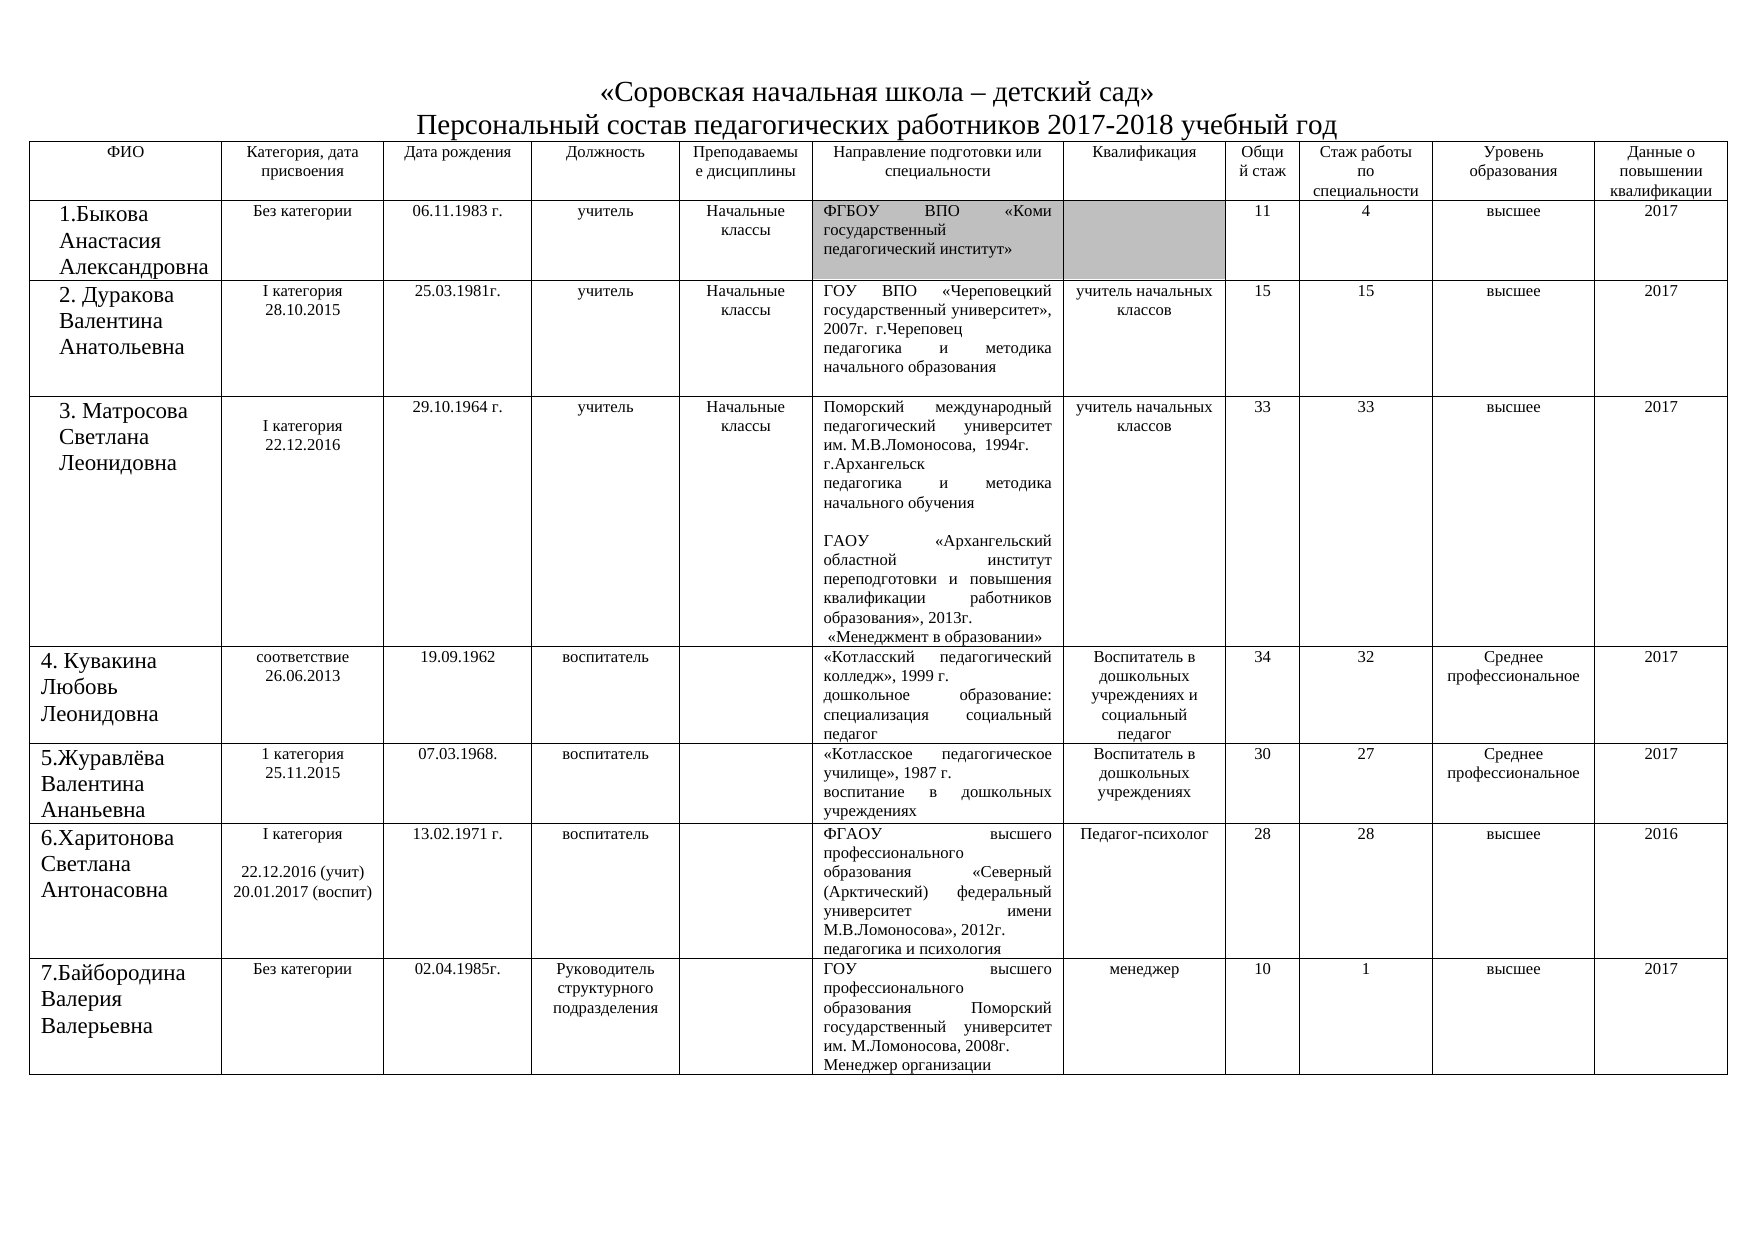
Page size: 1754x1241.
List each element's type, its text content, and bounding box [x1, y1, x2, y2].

table_cell 06.11.1983 г. [384, 201, 531, 279]
table_header Данные о повышении квалификации [1595, 142, 1727, 199]
table_cell 28 [1300, 824, 1432, 958]
table_cell Среднее профессиональное [1433, 647, 1594, 743]
table_cell 33 [1300, 397, 1432, 646]
table_cell «Котласское педагогическое училище», 1987 г. воспитание в дошкольных учреждениях [813, 744, 1063, 823]
table_cell 33 [1226, 397, 1299, 646]
table_cell высшее [1433, 824, 1594, 958]
table_cell 2017 [1595, 397, 1727, 646]
table_cell 10 [1226, 959, 1299, 1074]
table_cell 3. Матросова Светлана Леонидовна [30, 397, 221, 646]
table_cell ФГБОУ ВПО «Коми государственный педагогический институт» [813, 201, 1063, 279]
table_cell 34 [1226, 647, 1299, 743]
table_cell учитель [532, 201, 679, 279]
table_cell Без категории [222, 201, 383, 279]
table_cell 1 [1300, 959, 1432, 1074]
table_cell [1064, 201, 1225, 279]
table_cell 7.Байбородина Валерия Валерьевна [30, 959, 221, 1074]
table_header Дата рождения [384, 142, 531, 199]
table_header Стаж работы по специальности [1300, 142, 1432, 199]
table_cell 4 [1300, 201, 1432, 279]
table_cell воспитатель [532, 744, 679, 823]
table_cell 15 [1300, 281, 1432, 396]
table_cell учитель [532, 281, 679, 396]
table_cell высшее [1433, 959, 1594, 1074]
table_cell [680, 744, 812, 823]
table_cell 2017 [1595, 744, 1727, 823]
table_cell 29.10.1964 г. [384, 397, 531, 646]
table_cell 1 категория 25.11.2015 [222, 744, 383, 823]
text «Соровская начальная школа – детский сад» [118, 74, 1636, 107]
table_cell высшее [1433, 201, 1594, 279]
table_cell Без категории [222, 959, 383, 1074]
table_cell 2017 [1595, 647, 1727, 743]
table_header Квалификация [1064, 142, 1225, 199]
table_cell 28 [1226, 824, 1299, 958]
table_cell 30 [1226, 744, 1299, 823]
table_cell воспитатель [532, 647, 679, 743]
table_cell 5.Журавлёва Валентина Ананьевна [30, 744, 221, 823]
table_cell 07.03.1968. [384, 744, 531, 823]
table_cell Педагог-психолог [1064, 824, 1225, 958]
table_cell воспитатель [532, 824, 679, 958]
table_cell Начальные классы [680, 397, 812, 646]
table_cell [680, 959, 812, 1074]
table_cell 6.Харитонова Светлана Антонасовна [30, 824, 221, 958]
table_cell Воспитатель в дошкольных учреждениях [1064, 744, 1225, 823]
table_cell высшее [1433, 397, 1594, 646]
table_header Категория, дата присвоения [222, 142, 383, 199]
table_cell 2. Дуракова Валентина Анатольевна [30, 281, 221, 396]
table_cell 2017 [1595, 959, 1727, 1074]
table_cell [680, 647, 812, 743]
table_cell 1.Быкова Анастасия Александровна [30, 201, 221, 279]
table_cell учитель начальных классов [1064, 281, 1225, 396]
table_header ФИО [30, 142, 221, 199]
table_cell 02.04.1985г. [384, 959, 531, 1074]
table_header Должность [532, 142, 679, 199]
text Персональный состав педагогических работников 2017-2018 учебный год [118, 107, 1636, 141]
table_cell 4. Кувакина Любовь Леонидовна [30, 647, 221, 743]
table_cell [680, 824, 812, 958]
table_cell ФГАОУ высшего профессионального образования «Северный (Арктический) федеральный университет имени М.В.Ломоносова», 2012г. педагогика и психология [813, 824, 1063, 958]
table_cell высшее [1433, 281, 1594, 396]
table_cell учитель [532, 397, 679, 646]
table_header Общий стаж [1226, 142, 1299, 199]
table_cell 25.03.1981г. [384, 281, 531, 396]
table_cell Воспитатель в дошкольных учреждениях и социальный педагог [1064, 647, 1225, 743]
table_cell I категория 22.12.2016 [222, 397, 383, 646]
table_cell Поморский международный педагогический университет им. М.В.Ломоносова, 1994г. г.Архангельск педагогика и методика начального обучения ГАОУ «Архангельский областной институт переподготовки и повышения квалификации работников образования», 2013г. «Менеджмент в образовании» [813, 397, 1063, 646]
table_cell 11 [1226, 201, 1299, 279]
table_cell Среднее профессиональное [1433, 744, 1594, 823]
table_cell 19.09.1962 [384, 647, 531, 743]
table_cell I категория 28.10.2015 [222, 281, 383, 396]
table_cell I категория 22.12.2016 (учит) 20.01.2017 (воспит) [222, 824, 383, 958]
table_cell учитель начальных классов [1064, 397, 1225, 646]
table_cell ГОУ ВПО «Череповецкий государственный университет», 2007г. г.Череповец педагогика и методика начального образования [813, 281, 1063, 396]
table_cell 15 [1226, 281, 1299, 396]
table_header Преподаваемые дисциплины [680, 142, 812, 199]
table_header Уровень образования [1433, 142, 1594, 199]
table_cell 2017 [1595, 281, 1727, 396]
table_cell Начальные классы [680, 281, 812, 396]
table_cell 13.02.1971 г. [384, 824, 531, 958]
table_cell 2017 [1595, 201, 1727, 279]
table_cell 2016 [1595, 824, 1727, 958]
table_cell соответствие 26.06.2013 [222, 647, 383, 743]
table_cell ГОУ высшего профессионального образования Поморский государственный университет им. М.Ломоносова, 2008г. Менеджер организации [813, 959, 1063, 1074]
table_cell Начальные классы [680, 201, 812, 279]
table_cell 32 [1300, 647, 1432, 743]
table_cell «Котласский педагогический колледж», 1999 г. дошкольное образование: специализация социальный педагог [813, 647, 1063, 743]
table_cell менеджер [1064, 959, 1225, 1074]
table_cell Руководитель структурного подразделения [532, 959, 679, 1074]
table_header Направление подготовки или специальности [813, 142, 1063, 199]
table_cell 27 [1300, 744, 1432, 823]
